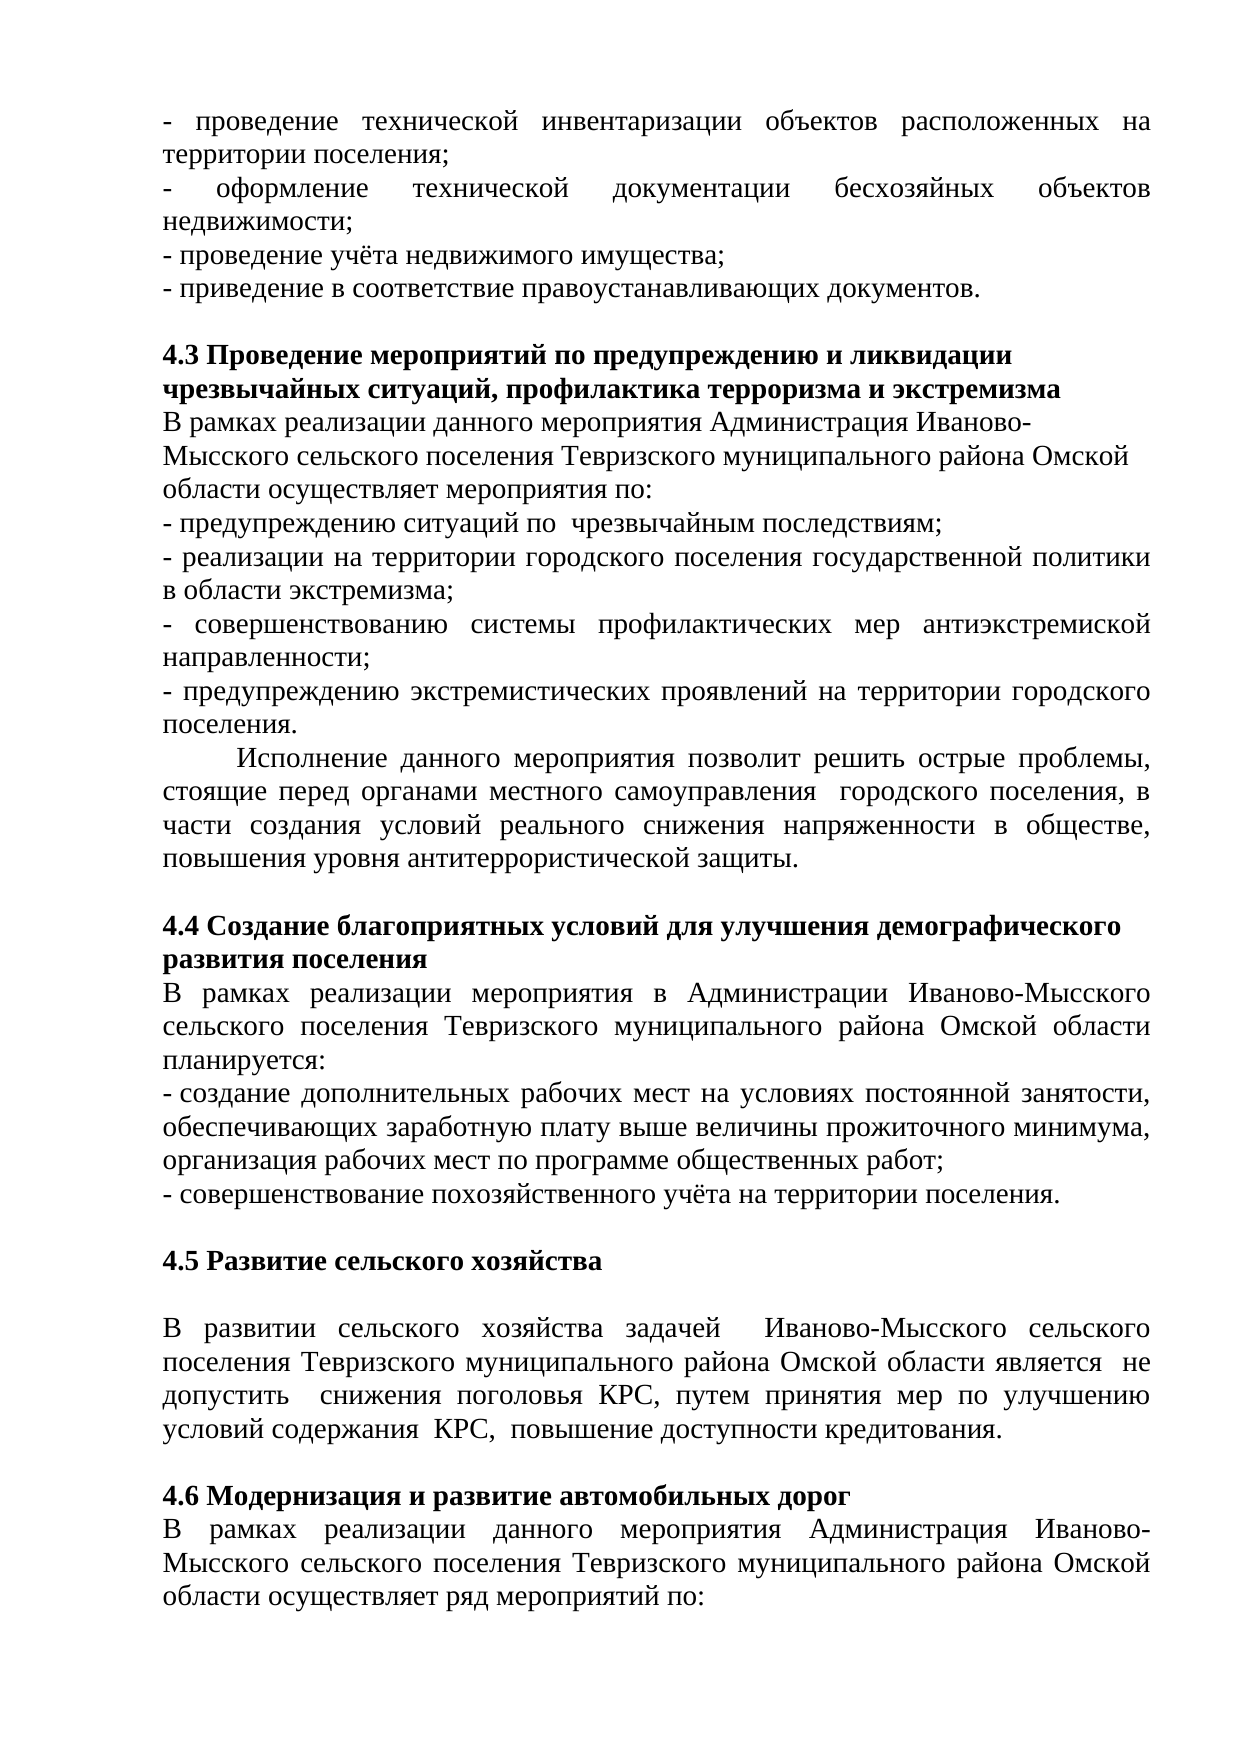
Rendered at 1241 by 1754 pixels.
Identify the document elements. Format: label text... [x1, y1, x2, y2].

text - приведение в соответствие правоустанавливающих документов. [162, 270, 1152, 304]
text 4.3 Проведение мероприятий по предупреждению и ликвидации чрезвычайных ситуаций, профилактика терроризма и экстремизма [162, 337, 1152, 404]
text - совершенствование похозяйственного учёта на территории поселения. [162, 1176, 1152, 1209]
text В рамках реализации мероприятия в Администрации Иваново-Мысского сельского поселения Тевризского муниципального района Омской области планируется: [162, 975, 1152, 1075]
text - предупреждению экстремистических проявлений на территории городского поселения. [162, 673, 1152, 740]
text - оформление технической документации бесхозяйных объектов недвижимости; [162, 170, 1152, 237]
text 4.6 Модернизация и развитие автомобильных дорог [162, 1478, 1152, 1511]
text В развитии сельского хозяйства задачей Иваново-Мысского сельского поселения Тевризского муниципального района Омской области является не допустить снижения поголовья КРС, путем принятия мер по улучшению условий содержания КРС, повышение доступности кредитования. [162, 1310, 1152, 1444]
text - предупреждению ситуаций по чрезвычайным последствиям; [162, 505, 1152, 539]
text 4.5 Развитие сельского хозяйства [162, 1243, 1152, 1277]
text - проведение технической инвентаризации объектов расположенных на территории поселения; [162, 103, 1152, 170]
text 4.4 Создание благоприятных условий для улучшения демографического развития поселения [162, 908, 1152, 975]
text Исполнение данного мероприятия позволит решить острые проблемы, стоящие перед органами местного самоуправления городского поселения, в части создания условий реального снижения напряженности в обществе, повышения уровня антитеррористической защиты. [162, 740, 1152, 874]
text В рамках реализации данного мероприятия Администрация Иваново-Мысского сельского поселения Тевризского муниципального района Омской области осуществляет мероприятия по: [162, 404, 1152, 505]
text - совершенствованию системы профилактических мер антиэкстремиской направленности; [162, 606, 1152, 673]
text - проведение учёта недвижимого имущества; [162, 237, 1152, 270]
text - создание дополнительных рабочих мест на условиях постоянной занятости, обеспечивающих заработную плату выше величины прожиточного минимума, организация рабочих мест по программе общественных работ; [162, 1075, 1152, 1176]
text - реализации на территории городского поселения государственной политики в области экстремизма; [162, 539, 1152, 606]
